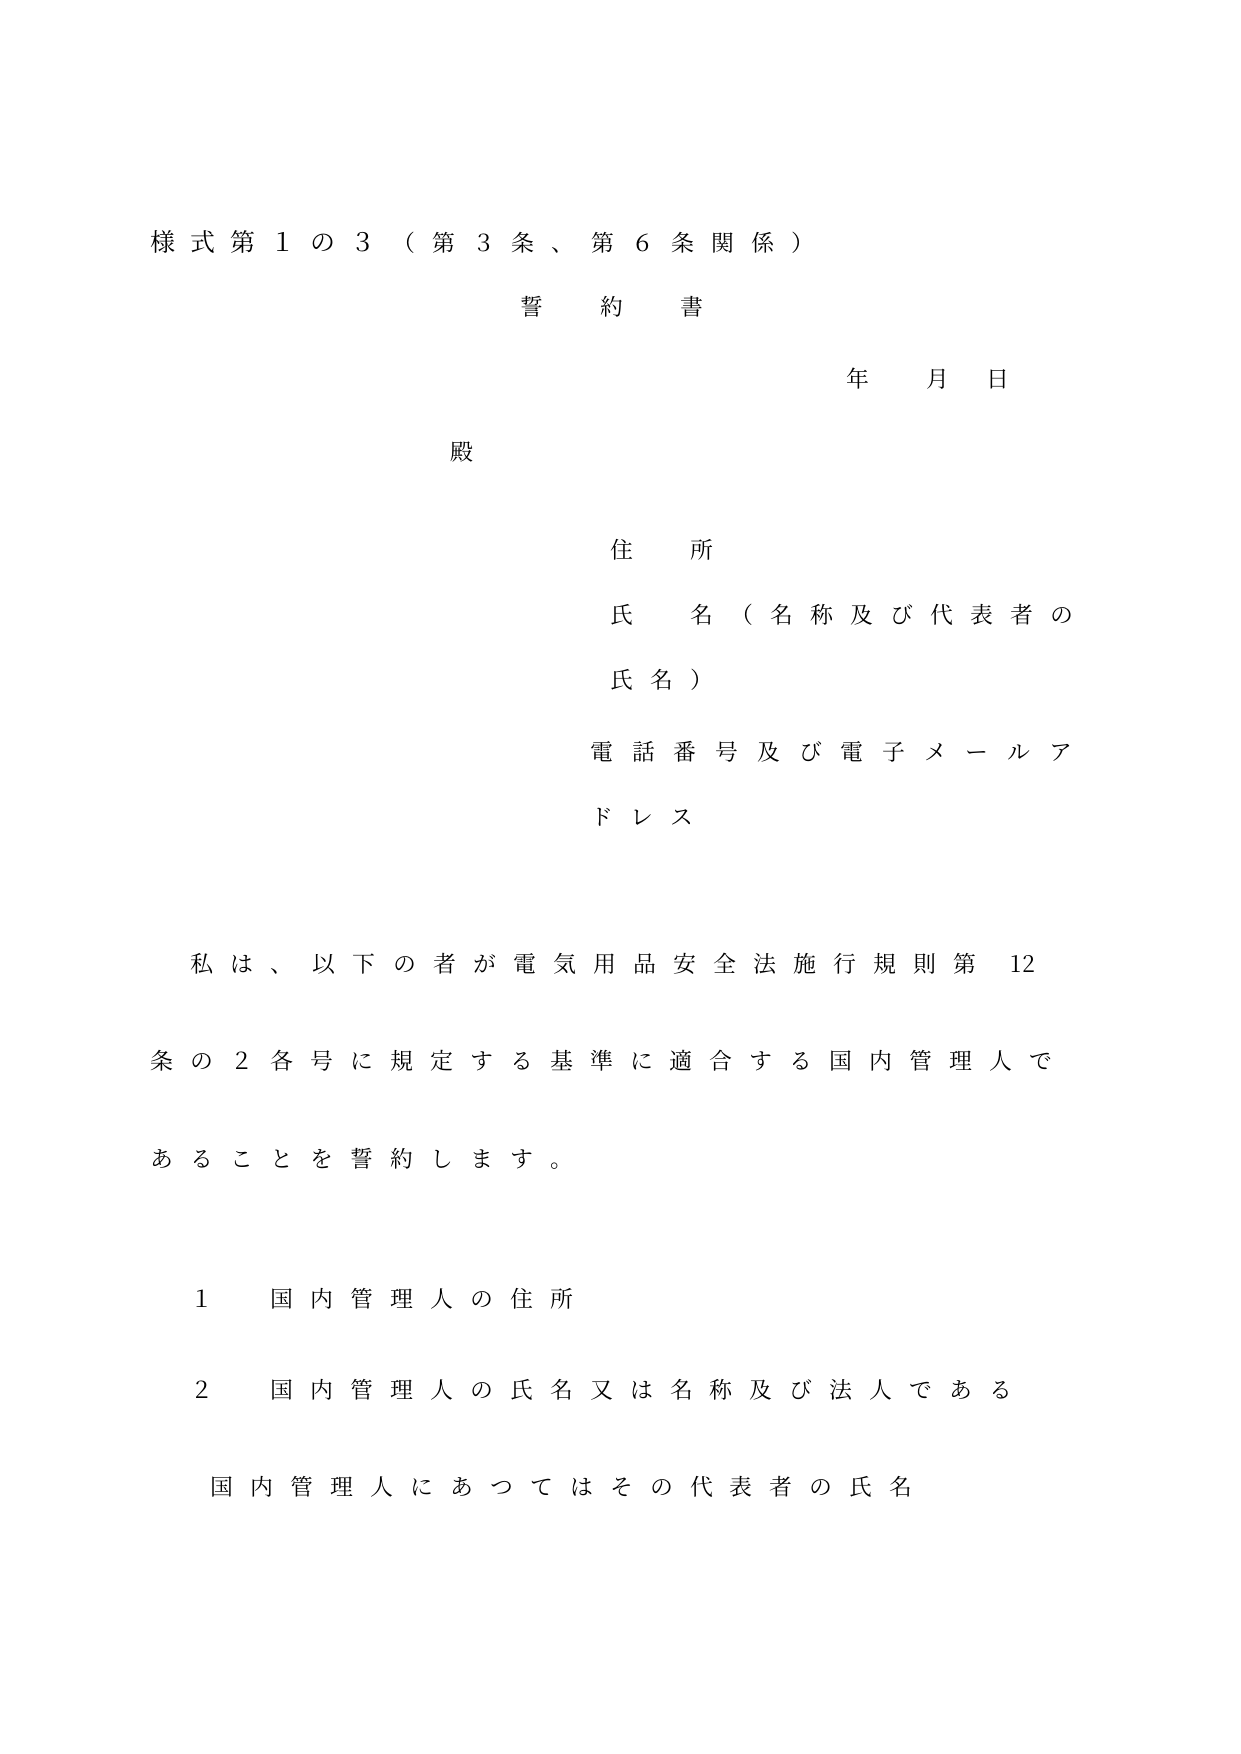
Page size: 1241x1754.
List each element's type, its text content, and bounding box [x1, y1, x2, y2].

text 氏 名（名称及び代表者の氏名） [592, 581, 1090, 711]
text 誓 約 書 [150, 273, 1090, 338]
text ２ 国内管理人の氏名又は名称及び法人である国内管理人にあつてはその代表者の氏名 [172, 1356, 1069, 1518]
text 殿 [436, 418, 1090, 483]
text 電話番号及び電子メールアドレス [589, 718, 1090, 848]
text 様式第１の３（第３条、第６条関係） [150, 208, 1090, 273]
text １ 国内管理人の住所 [172, 1265, 1090, 1330]
text 私は、以下の者が電気用品安全法施行規則第12条の２各号に規定する基準に適合する国内管理人であることを誓約します。 [150, 930, 1090, 1190]
text 住 所 [592, 516, 1090, 581]
text 年 月 日 [150, 345, 1026, 410]
